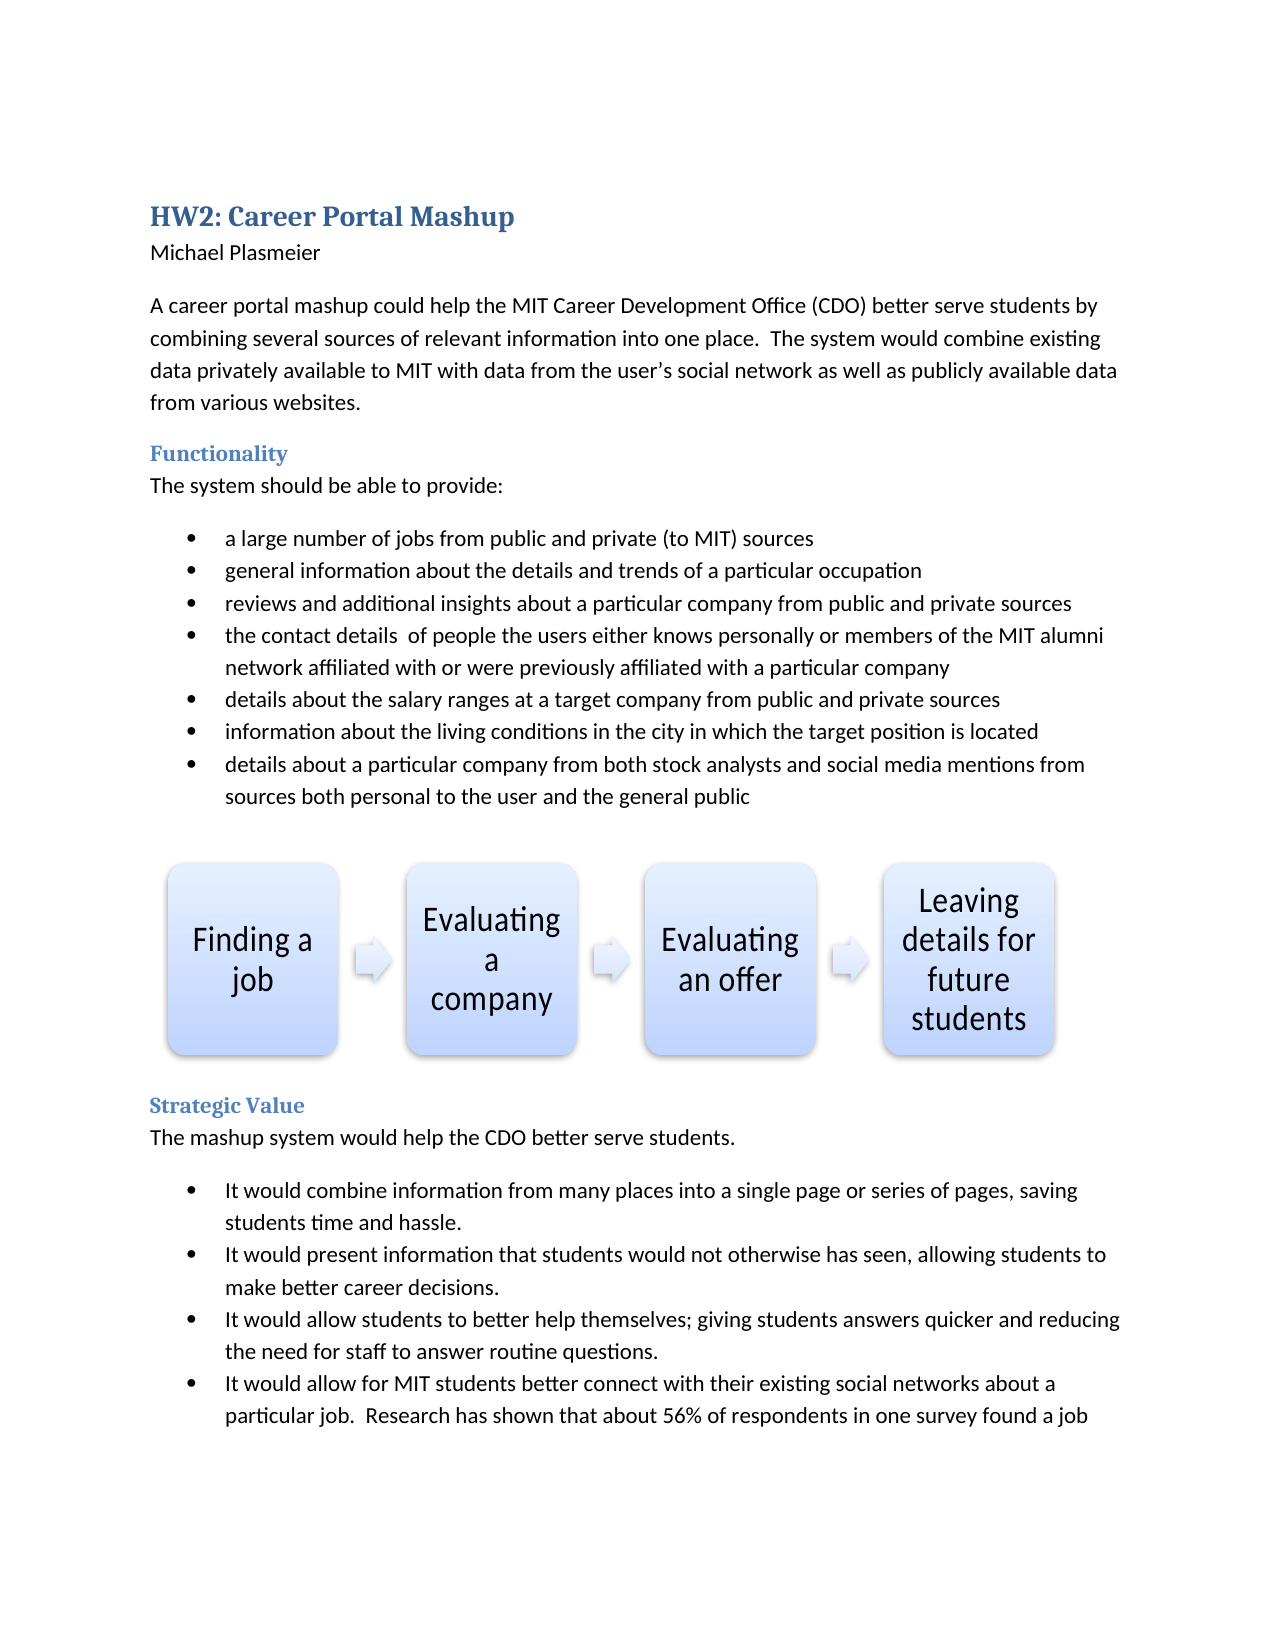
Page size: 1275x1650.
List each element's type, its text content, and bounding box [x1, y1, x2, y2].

list details about a particular company from both stock analysts and social media mentions from sources both personal to the user and the general public [187, 750, 1125, 810]
subtitle Strategic Value [150, 1093, 1125, 1119]
list general information about the details and trends of a particular occupation [187, 557, 1125, 584]
list the contact details of people the users either knows personally or members of the MIT alumni network affiliated with or were previously affiliated with a particular company [187, 621, 1125, 681]
list information about the living conditions in the city in which the target position is located [187, 717, 1125, 746]
list It would allow students to better help themselves; giving students answers quicker and reducing the need for staff to answer routine questions. [187, 1305, 1125, 1365]
list It would present information that students would not otherwise has seen, allowing students to make better career decisions. [187, 1240, 1125, 1301]
text The system should be able to provide: [150, 471, 1125, 499]
list reviews and additional insights about a particular company from public and private sources [187, 589, 1125, 617]
list details about the salary ranges at a target company from public and private sources [187, 685, 1125, 713]
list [187, 1369, 1125, 1429]
list It would combine information from many places into a single page or series of pages, saving students time and hassle. [187, 1176, 1125, 1236]
list a large number of jobs from public and private (to MIT) sources [187, 524, 1125, 552]
subtitle Functionality [150, 441, 1125, 467]
text Michael Plasmeier [150, 238, 1125, 267]
text A career portal mashup could help the MIT Career Development Office (CDO) better serve students by combining several sources of relevant information into one place. The system would combine existing data privately available to MIT with data from the user’s social network as well as publicly available data from various websites. [150, 292, 1125, 416]
text The mashup system would help the CDO better serve students. [150, 1123, 1125, 1151]
subtitle HW2: Career Portal Mashup [150, 200, 1125, 233]
